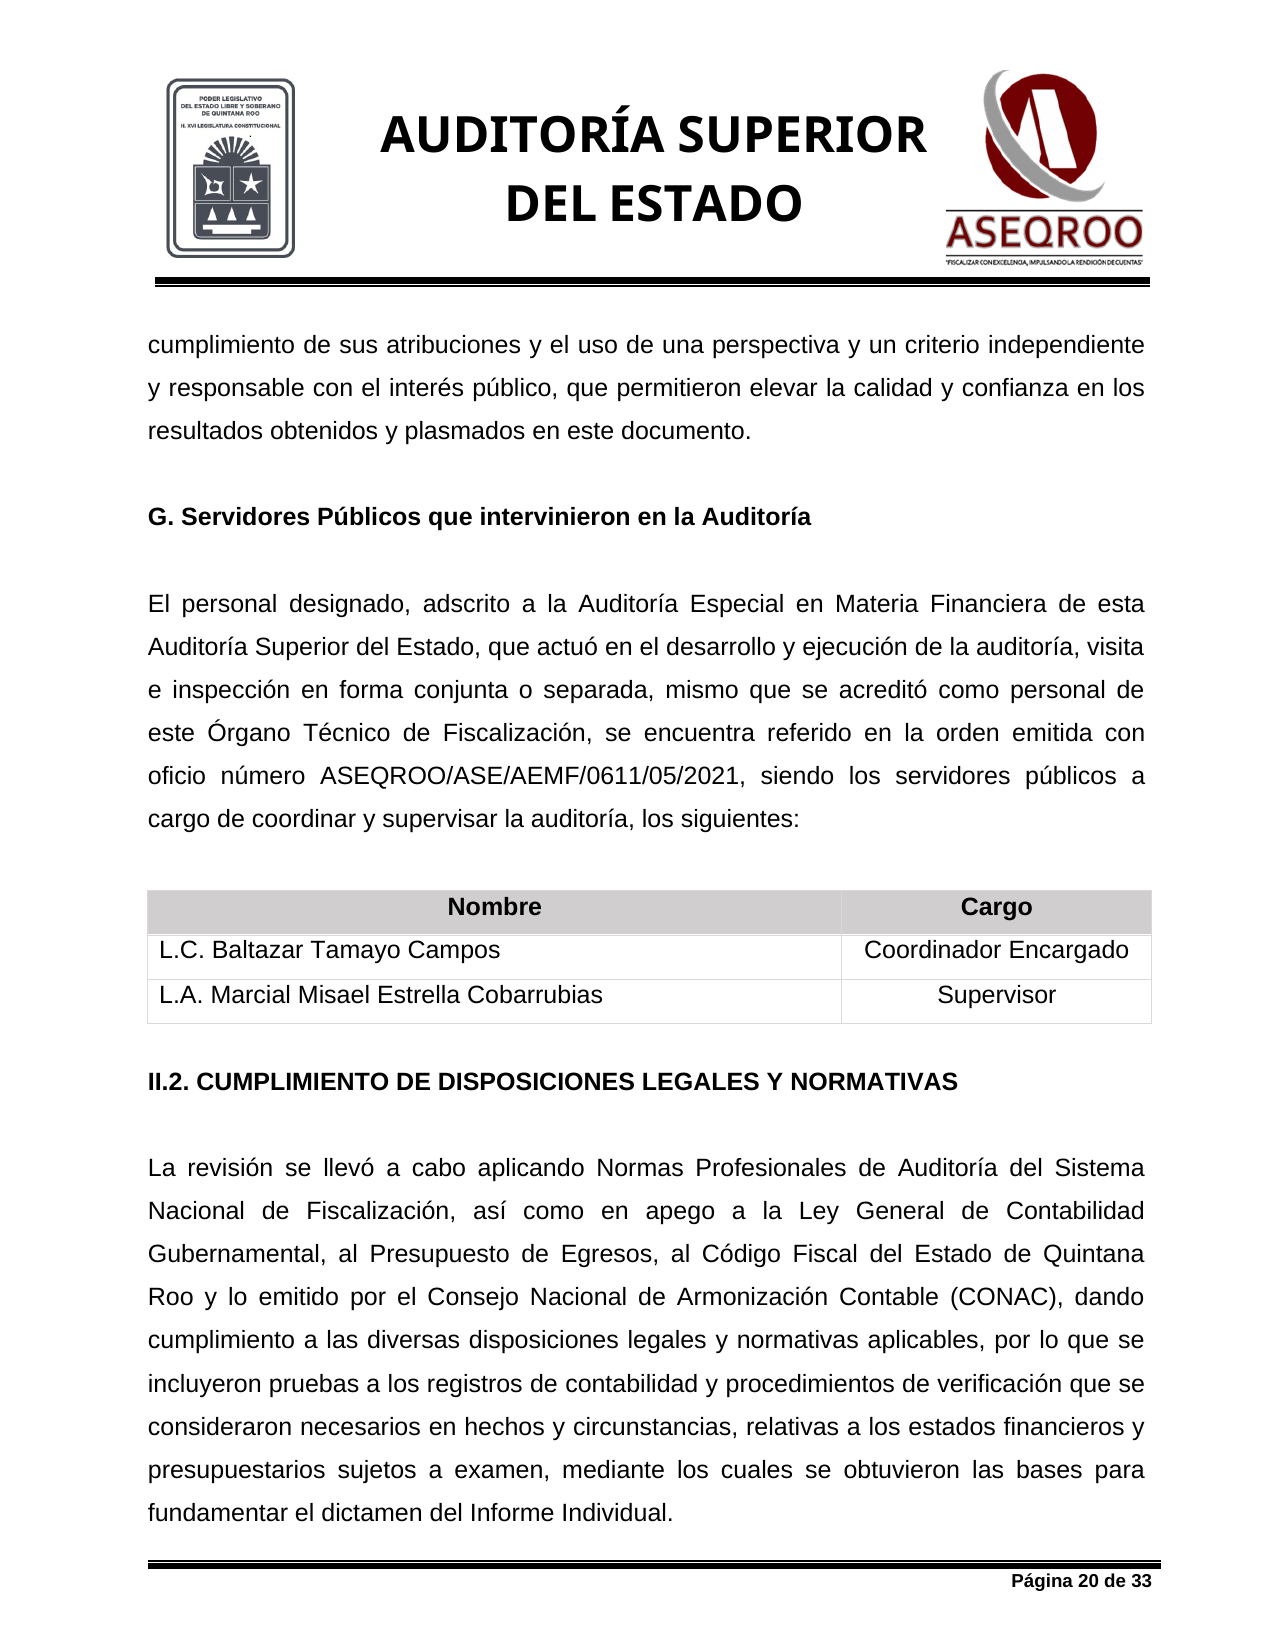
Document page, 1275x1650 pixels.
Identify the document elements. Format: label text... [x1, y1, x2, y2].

table_header Nombre [148, 891, 841, 934]
text II.2. CUMPLIMIENTO DE DISPOSICIONES LEGALES Y NORMATIVAS [148, 1067, 1147, 1096]
table_cell L.A. Marcial Misael Estrella Cobarrubias [148, 980, 841, 1023]
table_cell Supervisor [842, 980, 1151, 1023]
text La revisión se llevó a cabo aplicando Normas Profesionales de Auditoría del Sistema Nacional de Fiscalización, así como en apego a la Ley General de Contabilidad Gubernamental, al Presupuesto de Egresos, al Código Fiscal del Estado de Quintana Roo y lo emitido por el Consejo Nacional de Armonización Contable (CONAC), dando cumplimiento a las diversas disposiciones legales y normativas aplicables, por lo que se incluyeron pruebas a los registros de contabilidad y procedimientos de verificación que se consideraron necesarios en hechos y circunstancias, relativas a los estados financieros y presupuestarios sujetos a examen, mediante los cuales se obtuvieron las bases para fundamentar el dictamen del Informe Individual. [148, 1153, 1147, 1527]
text G. Servidores Públicos que intervinieron en la Auditoría [148, 502, 1147, 531]
table_cell Coordinador Encargado [842, 936, 1151, 978]
picture [945, 70, 1143, 266]
picture [162, 77, 296, 258]
text El personal designado, adscrito a la Auditoría Especial en Materia Financiera de esta Auditoría Superior del Estado, que actuó en el desarrollo y ejecución de la auditoría, visita e inspección en forma conjunta o separada, mismo que se acreditó como personal de este Órgano Técnico de Fiscalización, se encuentra referido en la orden emitida con oficio número ASEQROO/ASE/AEMF/0611/05/2021, siendo los servidores públicos a cargo de coordinar y supervisar la auditoría, los siguientes: [148, 588, 1147, 833]
table_cell L.C. Baltazar Tamayo Campos [148, 936, 841, 978]
table_header Cargo [842, 891, 1151, 934]
